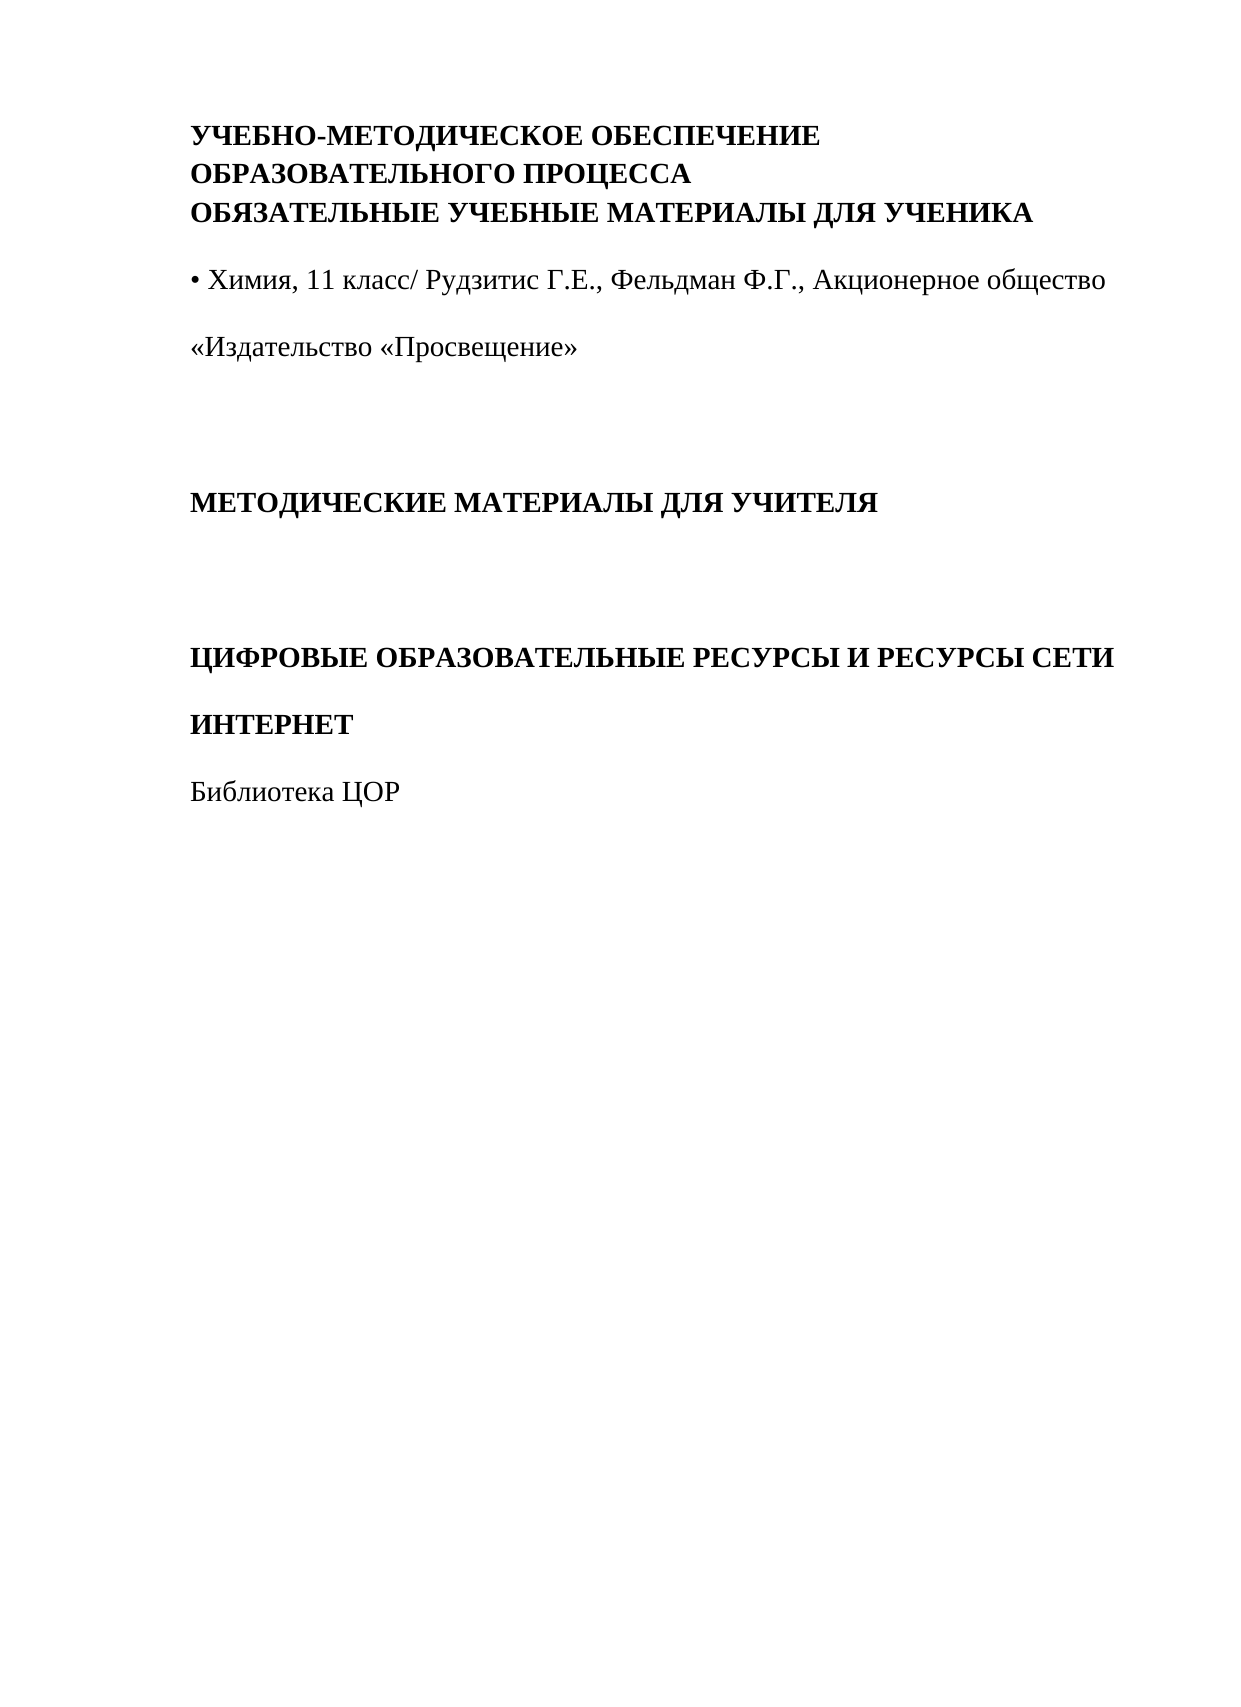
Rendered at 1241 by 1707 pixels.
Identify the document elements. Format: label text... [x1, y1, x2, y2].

text Библиотека ЦОР [190, 774, 1152, 808]
text УЧЕБНО-МЕТОДИЧЕСКОЕ ОБЕСПЕЧЕНИЕ ОБРАЗОВАТЕЛЬНОГО ПРОЦЕССА [190, 118, 1152, 190]
text ЦИФРОВЫЕ ОБРАЗОВАТЕЛЬНЫЕ РЕСУРСЫ И РЕСУРСЫ СЕТИ ИНТЕРНЕТ [190, 640, 1152, 741]
text ОБЯЗАТЕЛЬНЫЕ УЧЕБНЫЕ МАТЕРИАЛЫ ДЛЯ УЧЕНИКА [190, 195, 1152, 229]
text МЕТОДИЧЕСКИЕ МАТЕРИАЛЫ ДЛЯ УЧИТЕЛЯ [190, 485, 1152, 518]
text • Химия, 11 класс/ Рудзитис Г.Е., Фельдман Ф.Г., Акционерное общество «Издательство «Просвещение» [190, 262, 1152, 363]
